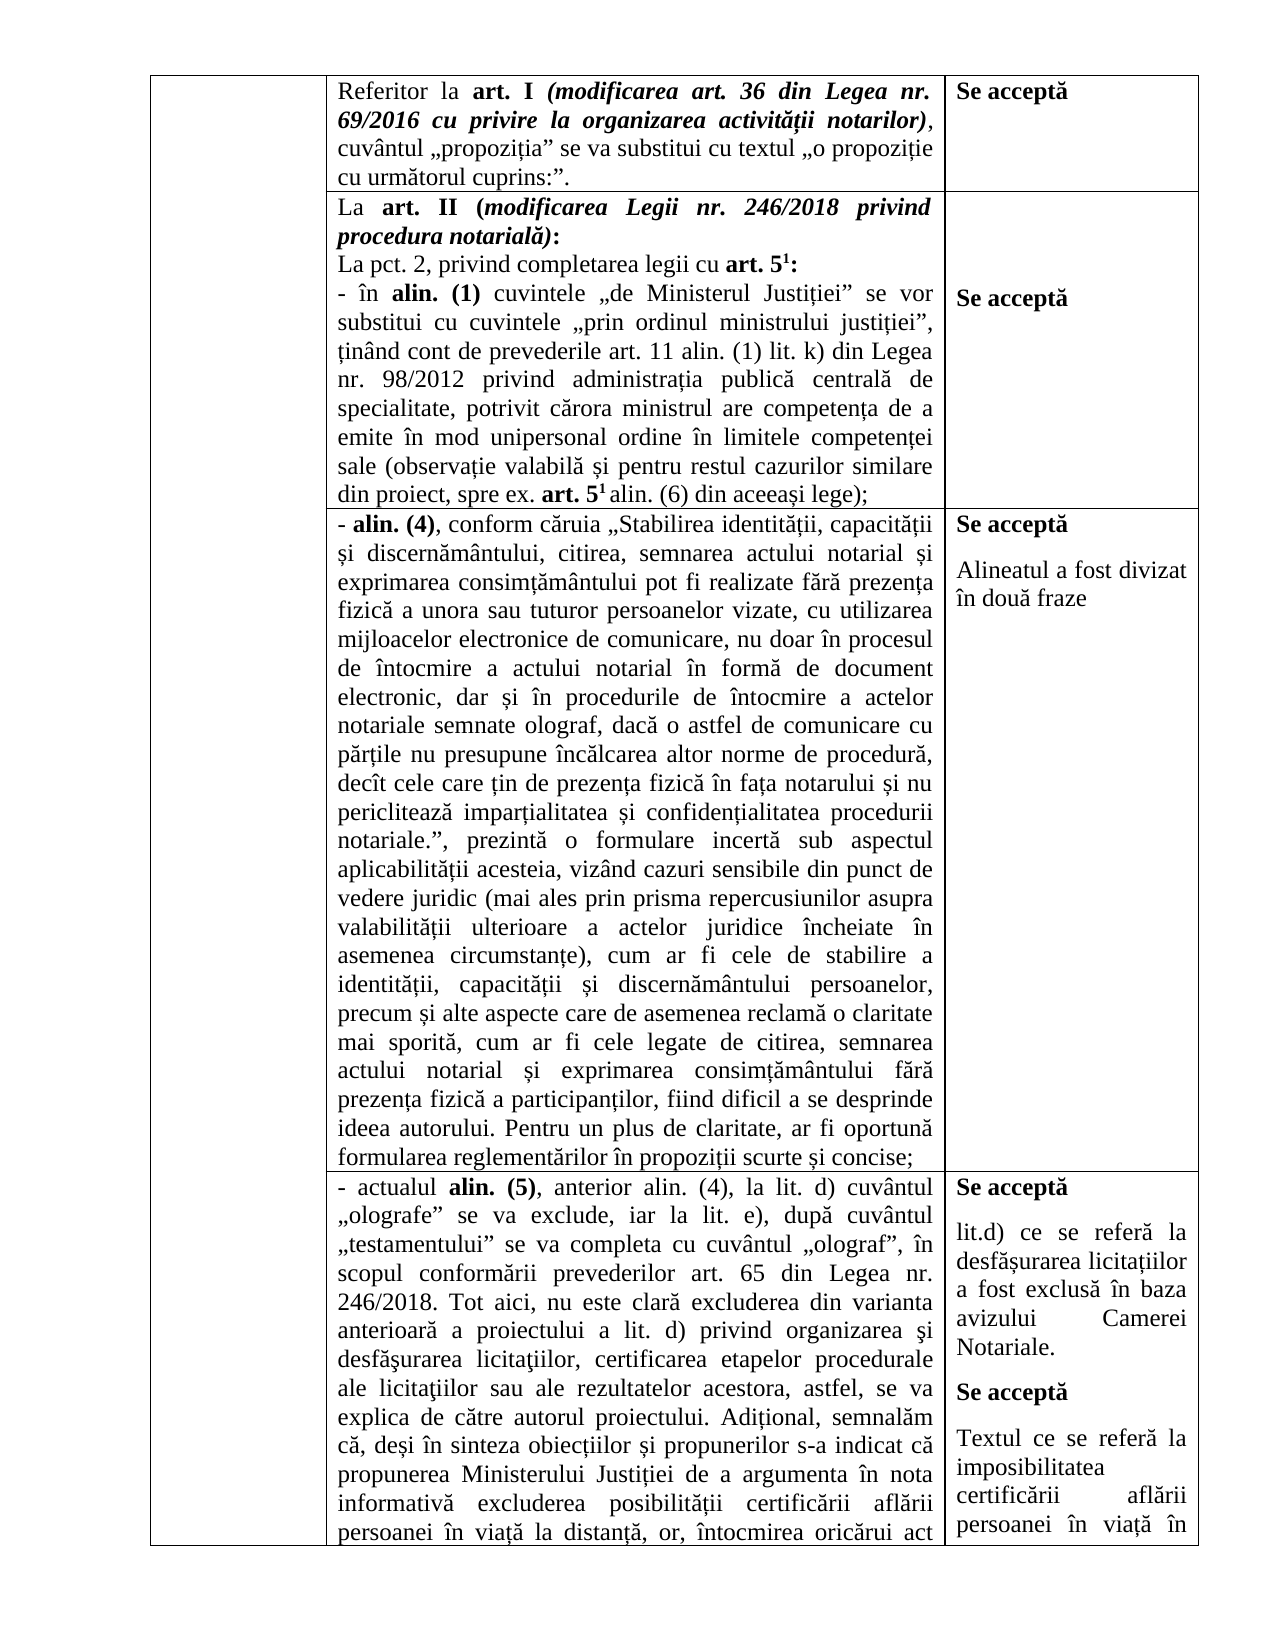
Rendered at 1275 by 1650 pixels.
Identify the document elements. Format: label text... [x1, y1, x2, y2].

table_cell La art. II (modificarea Legii nr. 246/2018 privind procedura notarială): La pct. 2, privind completarea legii cu art. 51: - în alin. (1) cuvintele „de Ministerul Justiției” se vor substitui cu cuvintele „prin ordinul ministrului justiției”, ținând cont de prevederile art. 11 alin. (1) lit. k) din Legea nr. 98/2012 privind administrația publică centrală de specialitate, potrivit cărora ministrul are competența de a emite în mod unipersonal ordine în limitele competenței sale (observație valabilă și pentru restul cazurilor similare din proiect, spre ex. art. 51 alin. (6) din aceeași lege); [327, 192, 944, 508]
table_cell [946, 1172, 1198, 1545]
table_cell Se acceptă [946, 192, 1198, 508]
table_cell Se acceptă [946, 76, 1198, 191]
table_cell - alin. (4), conform căruia „Stabilirea identității, capacității și discernământului, citirea, semnarea actului notarial și exprimarea consimțământului pot fi realizate fără prezența fizică a unora sau tuturor persoanelor vizate, cu utilizarea mijloacelor electronice de comunicare, nu doar în procesul de întocmire a actului notarial în formă de document electronic, dar și în procedurile de întocmire a actelor notariale semnate olograf, dacă o astfel de comunicare cu părțile nu presupune încălcarea altor norme de procedură, decît cele care țin de prezența fizică în fața notarului și nu periclitează imparțialitatea și confidențialitatea procedurii notariale.”, prezintă o formulare incertă sub aspectul aplicabilității acesteia, vizând cazuri sensibile din punct de vedere juridic (mai ales prin prisma repercusiunilor asupra valabilității ulterioare a actelor juridice încheiate în asemenea circumstanțe), cum ar fi cele de stabilire a identității, capacității și discernământului persoanelor, precum și alte aspecte care de asemenea reclamă o claritate mai sporită, cum ar fi cele legate de citirea, semnarea actului notarial și exprimarea consimțământului fără prezența fizică a participanților, fiind dificil a se desprinde ideea autorului. Pentru un plus de claritate, ar fi oportună formularea reglementărilor în propoziții scurte și concise; [327, 509, 944, 1171]
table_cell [327, 1172, 944, 1545]
table_cell Referitor la art. I (modificarea art. 36 din Legea nr. 69/2016 cu privire la organizarea activității notarilor), cuvântul „propoziția” se va substitui cu textul „o propoziție cu următorul cuprins:”. [327, 76, 944, 191]
table_cell Se acceptă Alineatul a fost divizat în două fraze [946, 509, 1198, 1171]
